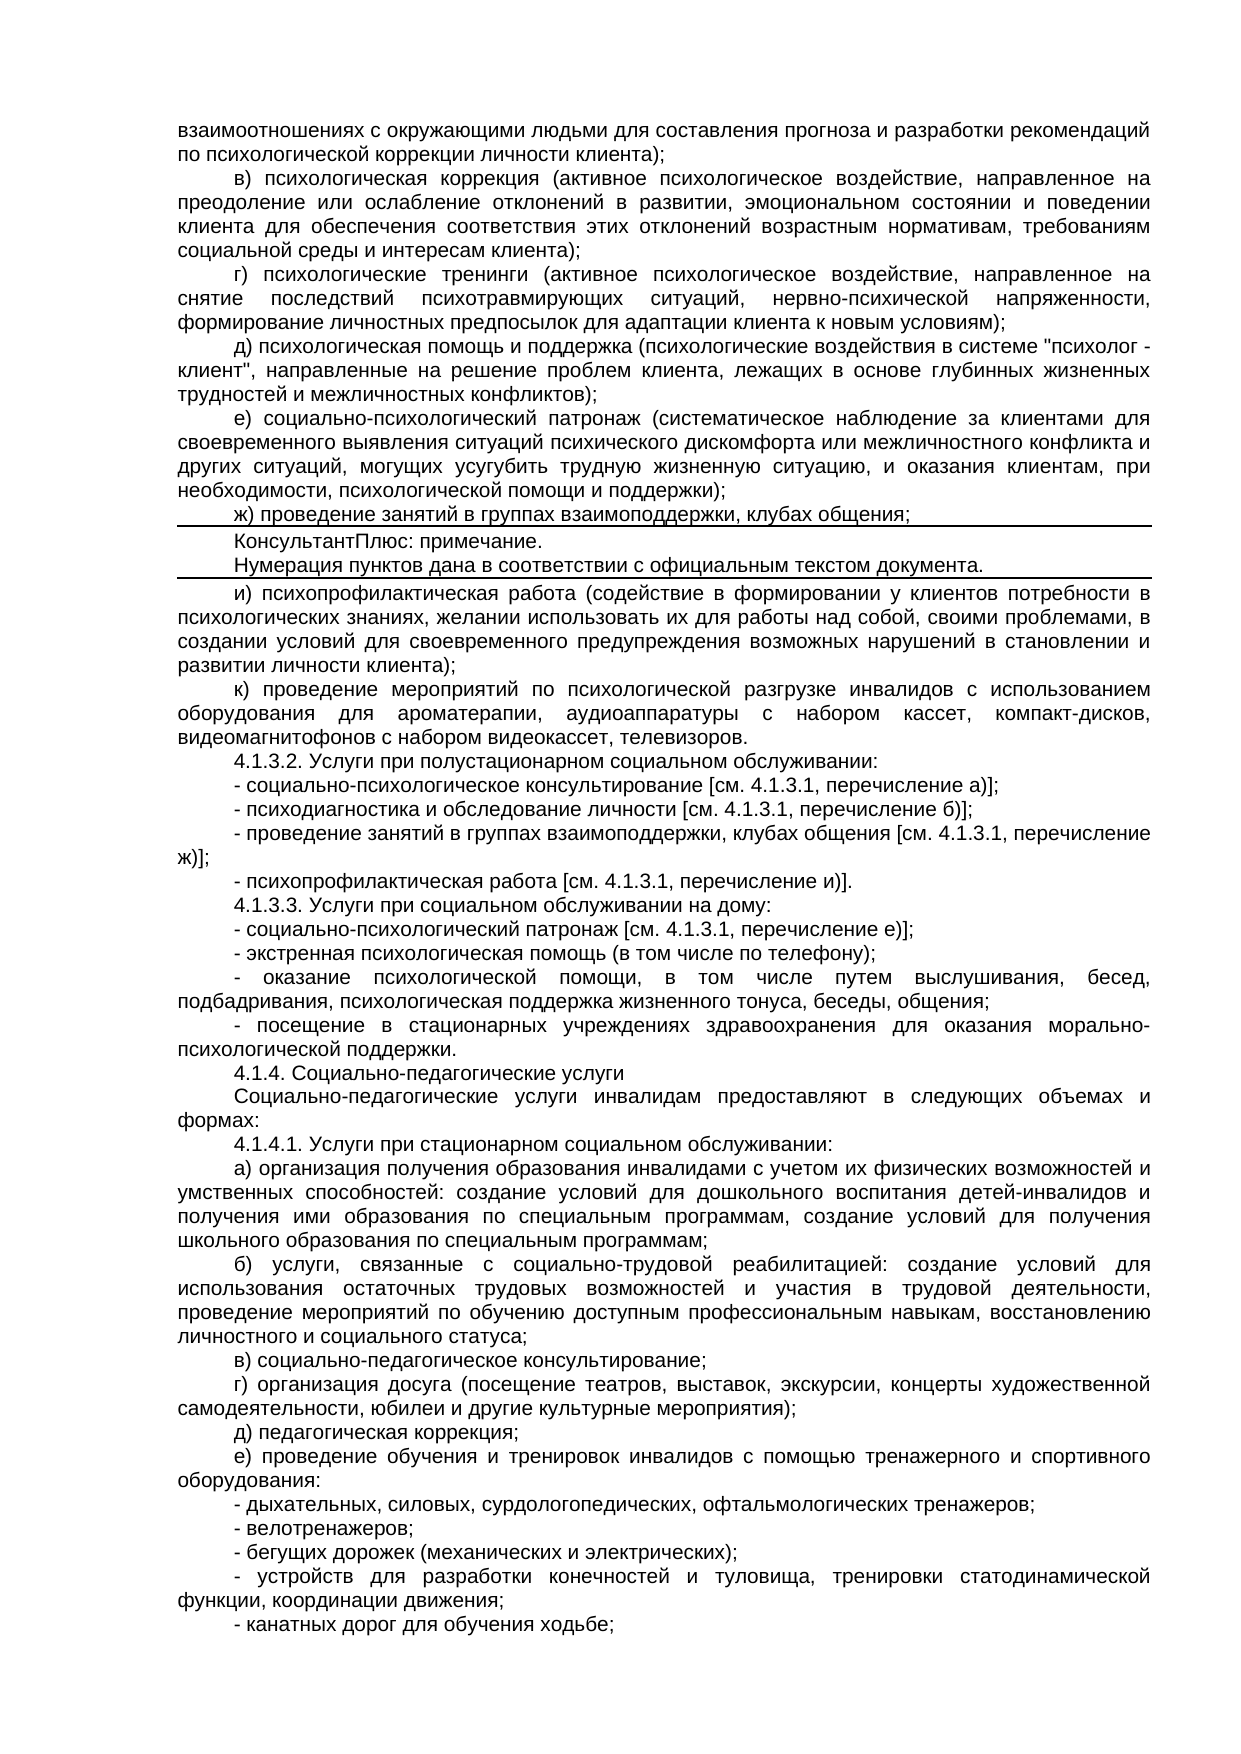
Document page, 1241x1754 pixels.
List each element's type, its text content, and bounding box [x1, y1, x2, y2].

text - экстренная психологическая помощь (в том числе по телефону); [177, 941, 1152, 964]
text Нумерация пунктов дана в соответствии с официальным текстом документа. [177, 553, 1152, 577]
text - психопрофилактическая работа [см. 4.1.3.1, перечисление и)]. [177, 869, 1152, 893]
text Социально-педагогические услуги инвалидам предоставляют в следующих объемах и формах: [177, 1084, 1152, 1132]
text - социально-психологическое консультирование [см. 4.1.3.1, перечисление а)]; [177, 773, 1152, 797]
text б) услуги, связанные с социально-трудовой реабилитацией: создание условий для использования остаточных трудовых возможностей и участия в трудовой деятельности, проведение мероприятий по обучению доступным профессиональным навыкам, восстановлению личностного и социального статуса; [177, 1252, 1152, 1348]
text - дыхательных, силовых, сурдологопедических, офтальмологических тренажеров; [177, 1492, 1152, 1516]
text - психодиагностика и обследование личности [см. 4.1.3.1, перечисление б)]; [177, 797, 1152, 821]
text г) организация досуга (посещение театров, выставок, экскурсии, концерты художественной самодеятельности, юбилеи и другие культурные мероприятия); [177, 1372, 1152, 1420]
text - проведение занятий в группах взаимоподдержки, клубах общения [см. 4.1.3.1, перечисление ж)]; [177, 821, 1152, 869]
text а) организация получения образования инвалидами с учетом их физических возможностей и умственных способностей: создание условий для дошкольного воспитания детей-инвалидов и получения ими образования по специальным программам, создание условий для получения школьного образования по специальным программам; [177, 1156, 1152, 1252]
text КонсультантПлюс: примечание. [177, 529, 1152, 553]
text 4.1.3.3. Услуги при социальном обслуживании на дому: [177, 893, 1152, 917]
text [177, 118, 1152, 166]
text ж) проведение занятий в группах взаимоподдержки, клубах общения; [177, 501, 1152, 525]
text д) педагогическая коррекция; [177, 1420, 1152, 1444]
text 4.1.4.1. Услуги при стационарном социальном обслуживании: [177, 1132, 1152, 1156]
text е) социально-психологический патронаж (систематическое наблюдение за клиентами для своевременного выявления ситуаций психического дискомфорта или межличностного конфликта и других ситуаций, могущих усугубить трудную жизненную ситуацию, и оказания клиентам, при необходимости, психологической помощи и поддержки); [177, 406, 1152, 501]
text - канатных дорог для обучения ходьбе; [177, 1611, 1152, 1635]
text - посещение в стационарных учреждениях здравоохранения для оказания морально-психологической поддержки. [177, 1012, 1152, 1060]
text д) психологическая помощь и поддержка (психологические воздействия в системе "психолог - клиент", направленные на решение проблем клиента, лежащих в основе глубинных жизненных трудностей и межличностных конфликтов); [177, 334, 1152, 406]
text г) психологические тренинги (активное психологическое воздействие, направленное на снятие последствий психотравмирующих ситуаций, нервно-психической напряженности, формирование личностных предпосылок для адаптации клиента к новым условиям); [177, 262, 1152, 334]
text 4.1.4. Социально-педагогические услуги [177, 1060, 1152, 1084]
text в) социально-педагогическое консультирование; [177, 1348, 1152, 1372]
text - устройств для разработки конечностей и туловища, тренировки статодинамической функции, координации движения; [177, 1563, 1152, 1611]
text е) проведение обучения и тренировок инвалидов с помощью тренажерного и спортивного оборудования: [177, 1444, 1152, 1492]
text к) проведение мероприятий по психологической разгрузке инвалидов с использованием оборудования для ароматерапии, аудиоаппаратуры с набором кассет, компакт-дисков, видеомагнитофонов с набором видеокассет, телевизоров. [177, 677, 1152, 749]
text - велотренажеров; [177, 1516, 1152, 1539]
text 4.1.3.2. Услуги при полустационарном социальном обслуживании: [177, 749, 1152, 773]
text - бегущих дорожек (механических и электрических); [177, 1539, 1152, 1563]
text и) психопрофилактическая работа (содействие в формировании у клиентов потребности в психологических знаниях, желании использовать их для работы над собой, своими проблемами, в создании условий для своевременного предупреждения возможных нарушений в становлении и развитии личности клиента); [177, 581, 1152, 677]
text - оказание психологической помощи, в том числе путем выслушивания, бесед, подбадривания, психологическая поддержка жизненного тонуса, беседы, общения; [177, 964, 1152, 1012]
text в) психологическая коррекция (активное психологическое воздействие, направленное на преодоление или ослабление отклонений в развитии, эмоциональном состоянии и поведении клиента для обеспечения соответствия этих отклонений возрастным нормативам, требованиям социальной среды и интересам клиента); [177, 166, 1152, 262]
text - социально-психологический патронаж [см. 4.1.3.1, перечисление е)]; [177, 917, 1152, 941]
